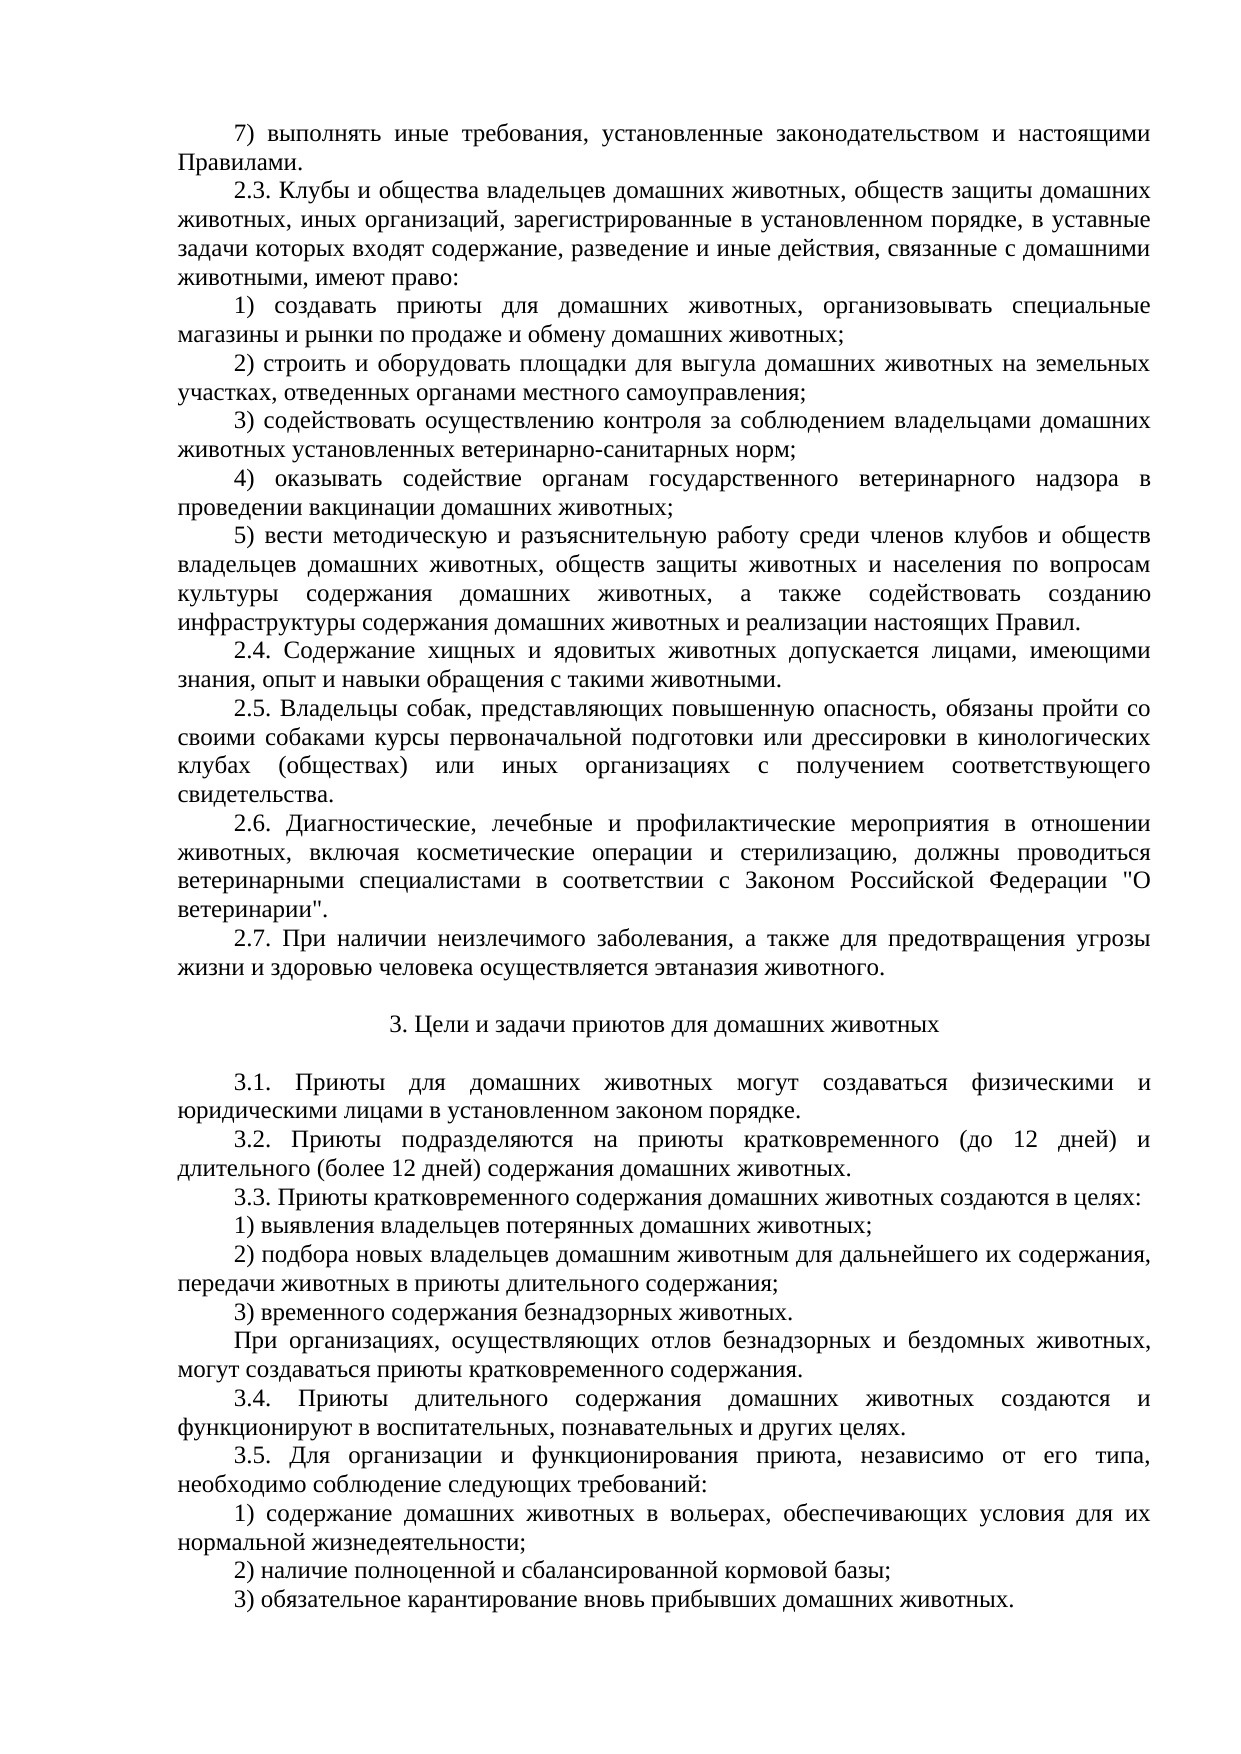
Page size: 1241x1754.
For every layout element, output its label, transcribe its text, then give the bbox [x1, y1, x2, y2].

text 3. Цели и задачи приютов для домашних животных [177, 1009, 1152, 1038]
text 2.4. Содержание хищных и ядовитых животных допускается лицами, имеющими знания, опыт и навыки обращения с такими животными. [177, 636, 1152, 693]
text 2.3. Клубы и общества владельцев домашних животных, обществ защиты домашних животных, иных организаций, зарегистрированные в установленном порядке, в уставные задачи которых входят содержание, разведение и иные действия, связанные с домашними животными, имеют право: [177, 176, 1152, 291]
text 3.2. Приюты подразделяются на приюты кратковременного (до 12 дней) и длительного (более 12 дней) содержания домашних животных. [177, 1124, 1152, 1182]
text 1) содержание домашних животных в вольерах, обеспечивающих условия для их нормальной жизнедеятельности; [177, 1498, 1152, 1556]
text 4) оказывать содействие органам государственного ветеринарного надзора в проведении вакцинации домашних животных; [177, 463, 1152, 521]
text 5) вести методическую и разъяснительную работу среди членов клубов и обществ владельцев домашних животных, обществ защиты животных и населения по вопросам культуры содержания домашних животных, а также содействовать созданию инфраструктуры содержания домашних животных и реализации настоящих Правил. [177, 521, 1152, 636]
text 3) содействовать осуществлению контроля за соблюдением владельцами домашних животных установленных ветеринарно-санитарных норм; [177, 406, 1152, 463]
text 2) строить и оборудовать площадки для выгула домашних животных на земельных участках, отведенных органами местного самоуправления; [177, 348, 1152, 406]
text 2.5. Владельцы собак, представляющих повышенную опасность, обязаны пройти со своими собаками курсы первоначальной подготовки или дрессировки в кинологических клубах (обществах) или иных организациях с получением соответствующего свидетельства. [177, 693, 1152, 808]
text 3.1. Приюты для домашних животных могут создаваться физическими и юридическими лицами в установленном законом порядке. [177, 1067, 1152, 1124]
text 3.5. Для организации и функционирования приюта, независимо от его типа, необходимо соблюдение следующих требований: [177, 1441, 1152, 1498]
text 2.6. Диагностические, лечебные и профилактические мероприятия в отношении животных, включая косметические операции и стерилизацию, должны проводиться ветеринарными специалистами в соответствии с Законом Российской Федерации "О ветеринарии". [177, 808, 1152, 923]
text 1) создавать приюты для домашних животных, организовывать специальные магазины и рынки по продаже и обмену домашних животных; [177, 291, 1152, 348]
text 3) временного содержания безнадзорных животных. [177, 1297, 1152, 1326]
text 1) выявления владельцев потерянных домашних животных; [177, 1211, 1152, 1239]
text 2) подбора новых владельцев домашним животным для дальнейшего их содержания, передачи животных в приюты длительного содержания; [177, 1239, 1152, 1297]
text 2) наличие полноценной и сбалансированной кормовой базы; [177, 1556, 1152, 1584]
text 2.7. При наличии неизлечимого заболевания, а также для предотвращения угрозы жизни и здоровью человека осуществляется эвтаназия животного. [177, 923, 1152, 981]
text 7) выполнять иные требования, установленные законодательством и настоящими Правилами. [177, 118, 1152, 176]
text При организациях, осуществляющих отлов безнадзорных и бездомных животных, могут создаваться приюты кратковременного содержания. [177, 1326, 1152, 1383]
text 3) обязательное карантирование вновь прибывших домашних животных. [177, 1584, 1152, 1613]
text 3.4. Приюты длительного содержания домашних животных создаются и функционируют в воспитательных, познавательных и других целях. [177, 1383, 1152, 1441]
text 3.3. Приюты кратковременного содержания домашних животных создаются в целях: [177, 1182, 1152, 1211]
